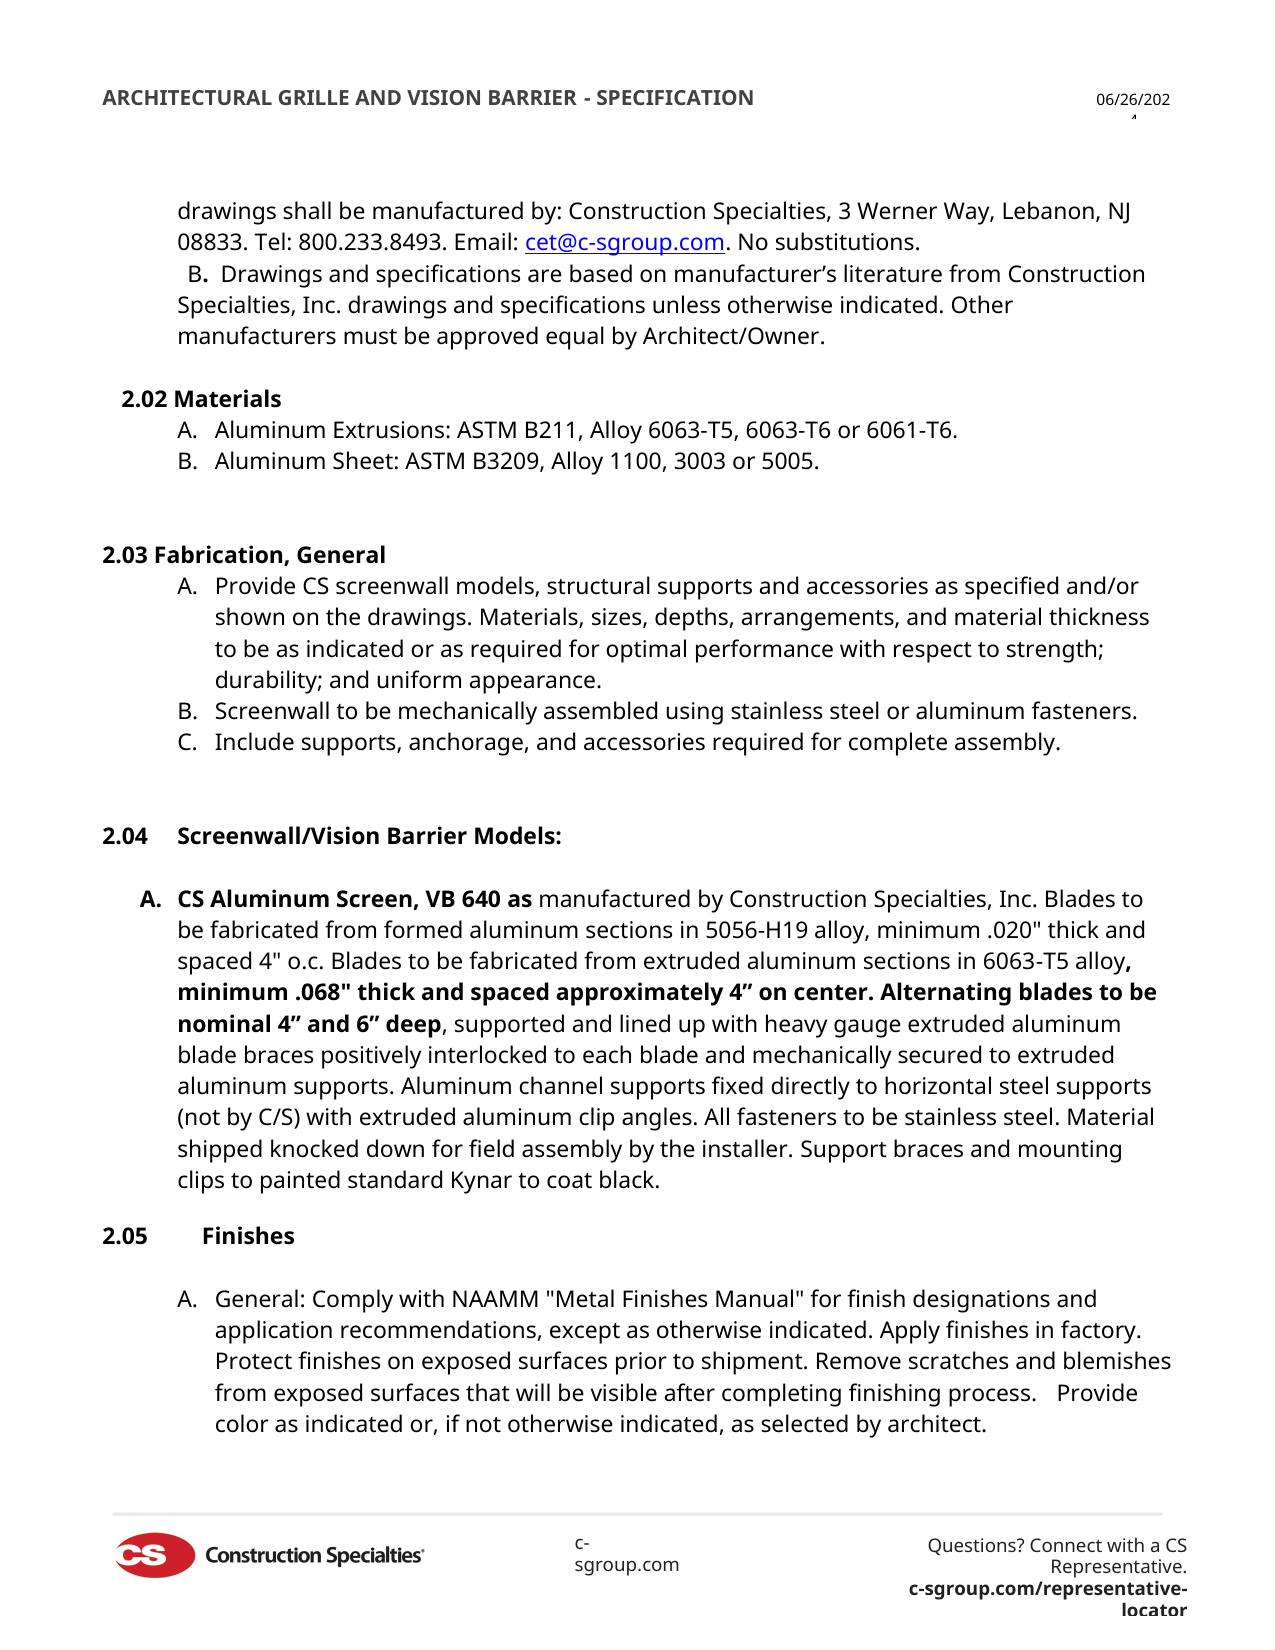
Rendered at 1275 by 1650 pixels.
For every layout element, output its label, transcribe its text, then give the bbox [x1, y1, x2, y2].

list Aluminum Sheet: ASTM B3209, Alloy 1100, 3003 or 5005. [177, 445, 1173, 476]
list Finishes [102, 1220, 1173, 1251]
list Include supports, anchorage, and accessories required for complete assembly. [177, 726, 1173, 757]
list Screenwall/Vision Barrier Models: [102, 820, 1173, 851]
text 2.03 Fabrication, General [102, 539, 1173, 570]
list Screenwall to be mechanically assembled using stainless steel or aluminum fasteners. [177, 695, 1173, 726]
text B. Drawings and specifications are based on manufacturer’s literature from Construction Specialties, Inc. drawings and specifications unless otherwise indicated. Other manufacturers must be approved equal by Architect/Owner. [139, 257, 1173, 351]
picture [115, 1532, 425, 1578]
list Provide CS screenwall models, structural supports and accessories as specified and/or shown on the drawings. Materials, sizes, depths, arrangements, and material thickness to be as indicated or as required for optimal performance with respect to strength; durability; and uniform appearance. [177, 570, 1173, 695]
list General: Comply with NAAMM "Metal Finishes Manual" for finish designations and application recommendations, except as otherwise indicated. Apply finishes in factory. Protect finishes on exposed surfaces prior to shipment. Remove scratches and blemishes from exposed surfaces that will be visible after completing finishing process. Provide color as indicated or, if not otherwise indicated, as selected by architect. [177, 1283, 1173, 1439]
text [139, 195, 1173, 257]
text 2.02 Materials [102, 382, 1173, 414]
list Aluminum Extrusions: ASTM B211, Alloy 6063-T5, 6063-T6 or 6061-T6. [177, 414, 1173, 445]
list CS Aluminum Screen, VB 640 as manufactured by Construction Specialties, Inc. Blades to be fabricated from formed aluminum sections in 5056-H19 alloy, minimum .020" thick and spaced 4" o.c. Blades to be fabricated from extruded aluminum sections in 6063-T5 alloy, minimum .068" thick and spaced approximately 4” on center. Alternating blades to be nominal 4” and 6” deep, supported and lined up with heavy gauge extruded aluminum blade braces positively interlocked to each blade and mechanically secured to extruded aluminum supports. Aluminum channel supports fixed directly to horizontal steel supports (not by C/S) with extruded aluminum clip angles. All fasteners to be stainless steel. Material shipped knocked down for field assembly by the installer. Support braces and mounting clips to painted standard Kynar to coat black. [139, 882, 1173, 1195]
